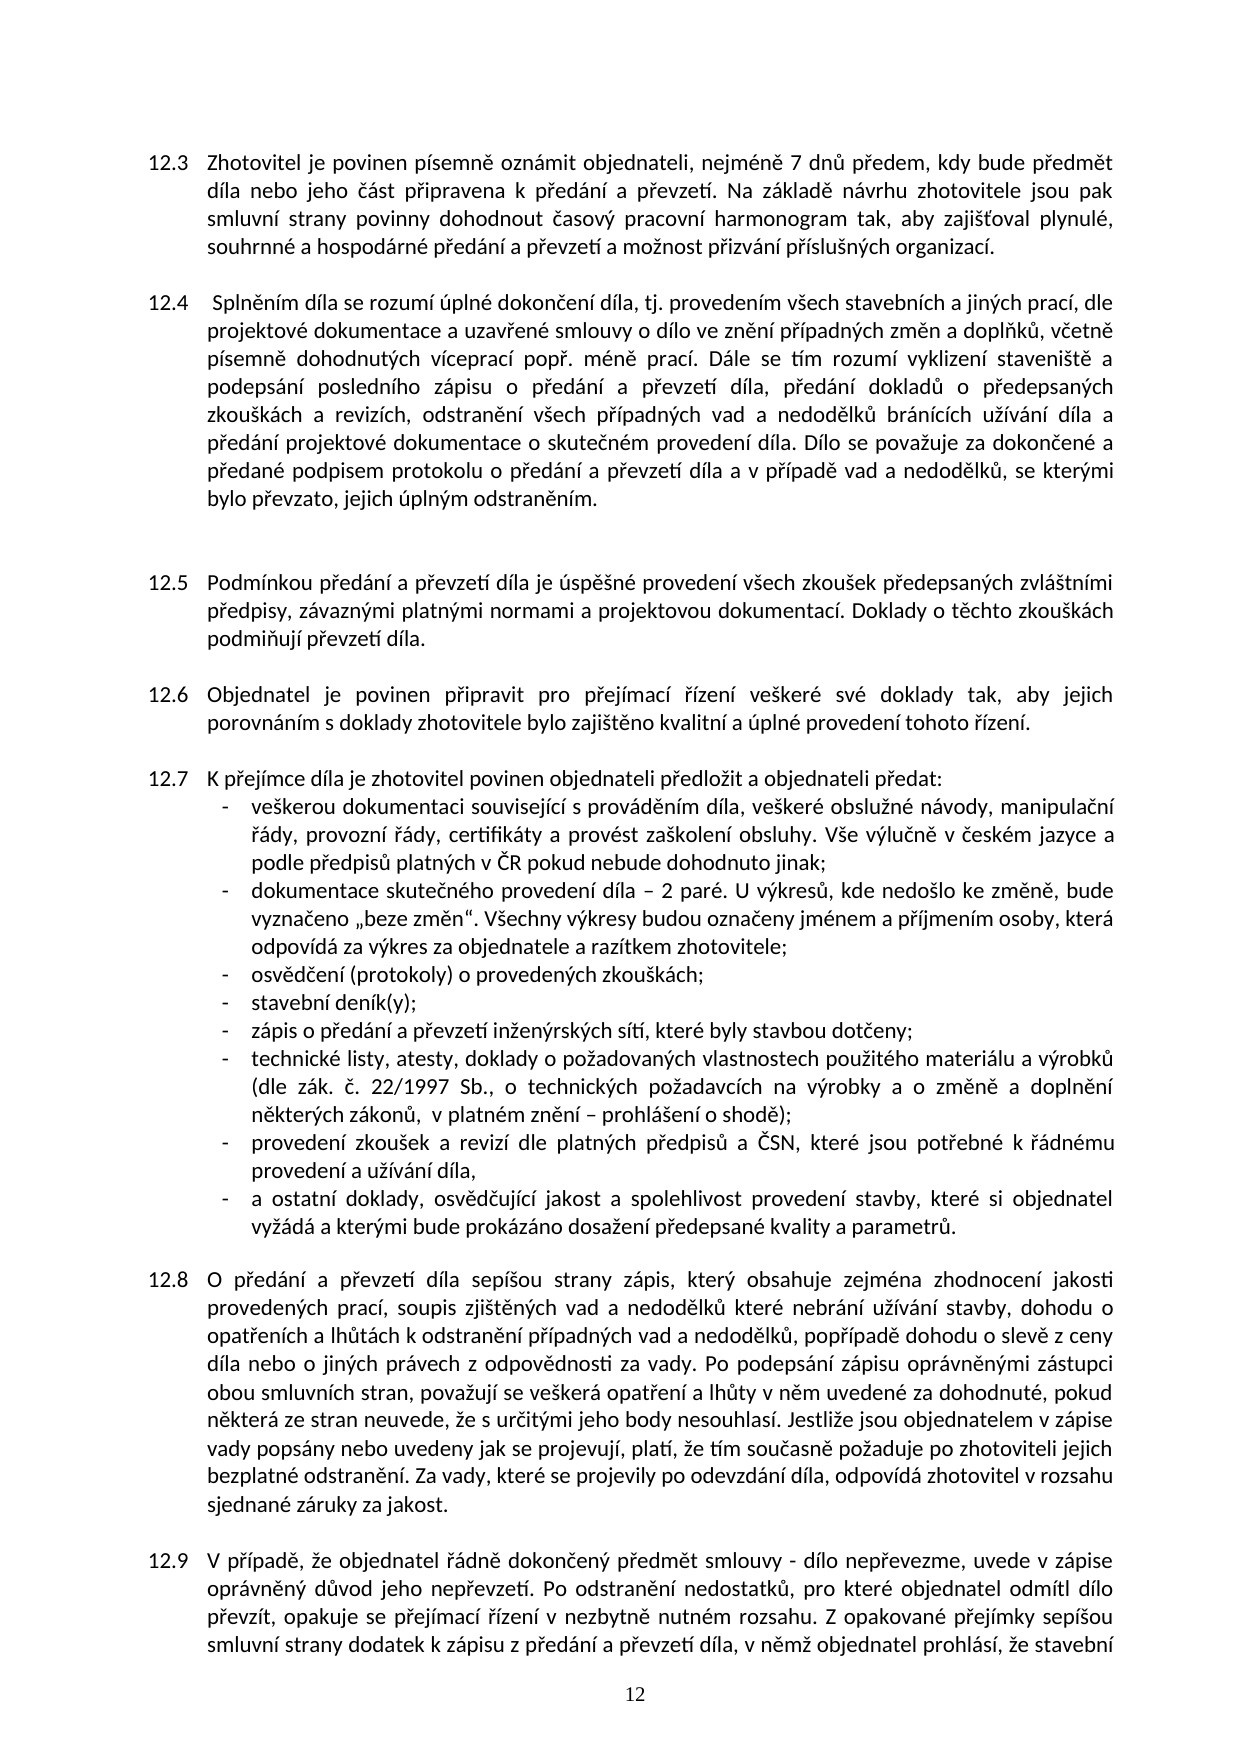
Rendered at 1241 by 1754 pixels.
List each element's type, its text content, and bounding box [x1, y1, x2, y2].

list stavební deník(y); [222, 988, 1115, 1016]
list a ostatní doklady, osvědčující jakost a spolehlivost provedení stavby, které si objednatel vyžádá a kterými bude prokázáno dosažení předepsané kvality a parametrů. [222, 1184, 1115, 1241]
list dokumentace skutečného provedení díla – 2 paré. U výkresů, kde nedošlo ke změně, bude vyznačeno „beze změn“. Všechny výkresy budou označeny jménem a příjmením osoby, která odpovídá za výkres za objednatele a razítkem zhotovitele; [222, 876, 1115, 960]
list O předání a převzetí díla sepíšou strany zápis, který obsahuje zejména zhodnocení jakosti provedených prací, soupis zjištěných vad a nedodělků které nebrání užívání stavby, dohodu o opatřeních a lhůtách k odstranění případných vad a nedodělků, popřípadě dohodu o slevě z ceny díla nebo o jiných právech z odpovědnosti za vady. Po podepsání zápisu oprávněnými zástupci obou smluvních stran, považují se veškerá opatření a lhůty v něm uvedené za dohodnuté, pokud některá ze stran neuvede, že s určitými jeho body nesouhlasí. Jestliže jsou objednatelem v zápise vady popsány nebo uvedeny jak se projevují, platí, že tím současně požaduje po zhotoviteli jejich bezplatné odstranění. Za vady, které se projevily po odevzdání díla, odpovídá zhotovitel v rozsahu sjednané záruky za jakost. [148, 1266, 1115, 1518]
list Splněním díla se rozumí úplné dokončení díla, tj. provedením všech stavebních a jiných prací, dle projektové dokumentace a uzavřené smlouvy o dílo ve znění případných změn a doplňků, včetně písemně dohodnutých víceprací popř. méně prací. Dále se tím rozumí vyklizení staveniště a podepsání posledního zápisu o předání a převzetí díla, předání dokladů o předepsaných zkouškách a revizích, odstranění všech případných vad a nedodělků bránících užívání díla a předání projektové dokumentace o skutečném provedení díla. Dílo se považuje za dokončené a předané podpisem protokolu o předání a převzetí díla a v případě vad a nedodělků, se kterými bylo převzato, jejich úplným odstraněním. [148, 288, 1115, 512]
list zápis o předání a převzetí inženýrských sítí, které byly stavbou dotčeny; [222, 1016, 1115, 1044]
list Podmínkou předání a převzetí díla je úspěšné provedení všech zkoušek předepsaných zvláštními předpisy, závaznými platnými normami a projektovou dokumentací. Doklady o těchto zkouškách podmiňují převzetí díla. [148, 568, 1115, 652]
list K přejímce díla je zhotovitel povinen objednateli předložit a objednateli předat: [148, 764, 1115, 792]
list technické listy, atesty, doklady o požadovaných vlastnostech použitého materiálu a výrobků (dle zák. č. 22/1997 Sb., o technických požadavcích na výrobky a o změně a doplnění některých zákonů, v platném znění – prohlášení o shodě); [222, 1044, 1115, 1128]
list Objednatel je povinen připravit pro přejímací řízení veškeré své doklady tak, aby jejich porovnáním s doklady zhotovitele bylo zajištěno kvalitní a úplné provedení tohoto řízení. [148, 680, 1115, 736]
list Zhotovitel je povinen písemně oznámit objednateli, nejméně 7 dnů předem, kdy bude předmět díla nebo jeho část připravena k předání a převzetí. Na základě návrhu zhotovitele jsou pak smluvní strany povinny dohodnout časový pracovní harmonogram tak, aby zajišťoval plynulé, souhrnné a hospodárné předání a převzetí a možnost přizvání příslušných organizací. [148, 148, 1115, 260]
list veškerou dokumentaci související s prováděním díla, veškeré obslužné návody, manipulační řády, provozní řády, certifikáty a provést zaškolení obsluhy. Vše výlučně v českém jazyce a podle předpisů platných v ČR pokud nebude dohodnuto jinak; [222, 792, 1115, 876]
list provedení zkoušek a revizí dle platných předpisů a ČSN, které jsou potřebné k řádnému provedení a užívání díla, [222, 1128, 1115, 1184]
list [148, 1546, 1115, 1658]
list osvědčení (protokoly) o provedených zkouškách; [222, 960, 1115, 988]
